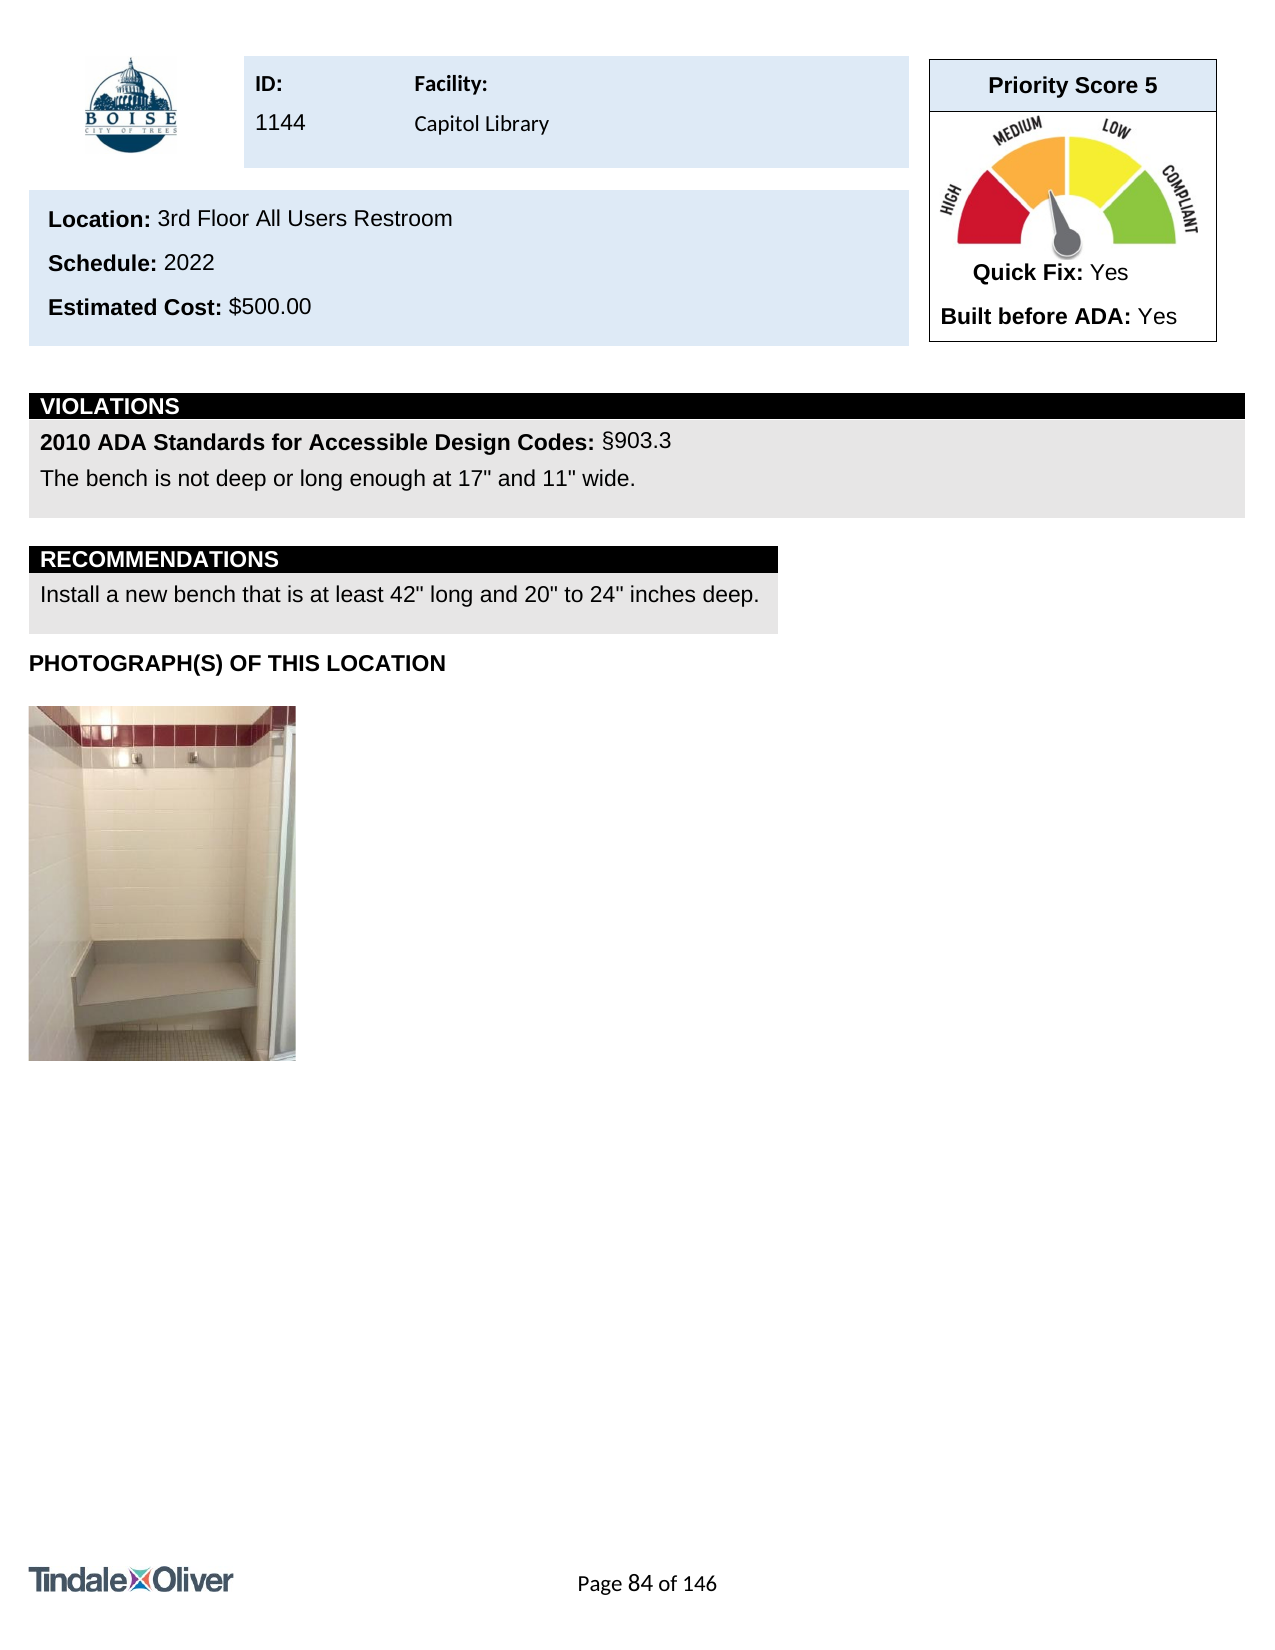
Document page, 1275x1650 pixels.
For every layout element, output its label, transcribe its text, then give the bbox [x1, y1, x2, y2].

picture [28, 1566, 234, 1592]
table_cell Install a new bench that is at least 42" long and 20" to 24" inches deep. [29, 573, 778, 634]
table_header ID: 1144 [244, 56, 403, 168]
picture [84, 56, 178, 154]
table_header Facility: Capitol Library [403, 56, 909, 168]
table_header Location: 3rd Floor All Users Restroom Schedule: 2022 Estimated Cost: $500.00 [29, 190, 909, 346]
picture [28, 706, 296, 1061]
table_header [29, 56, 243, 168]
subtitle PHOTOGRAPH(S) OF THIS LOCATION [28, 649, 1246, 676]
table_header Priority Score 5 [930, 60, 1216, 111]
table_header VIOLATIONS [29, 393, 1245, 419]
table_header RECOMMENDATIONS [29, 546, 778, 573]
table_cell Quick Fix: Yes Built before ADA: Yes [930, 112, 1216, 341]
table_cell 2010 ADA Standards for Accessible Design Codes: §903.3 The bench is not deep or long enough at 17" and 11" wide. [29, 420, 1245, 518]
picture [938, 112, 1202, 260]
